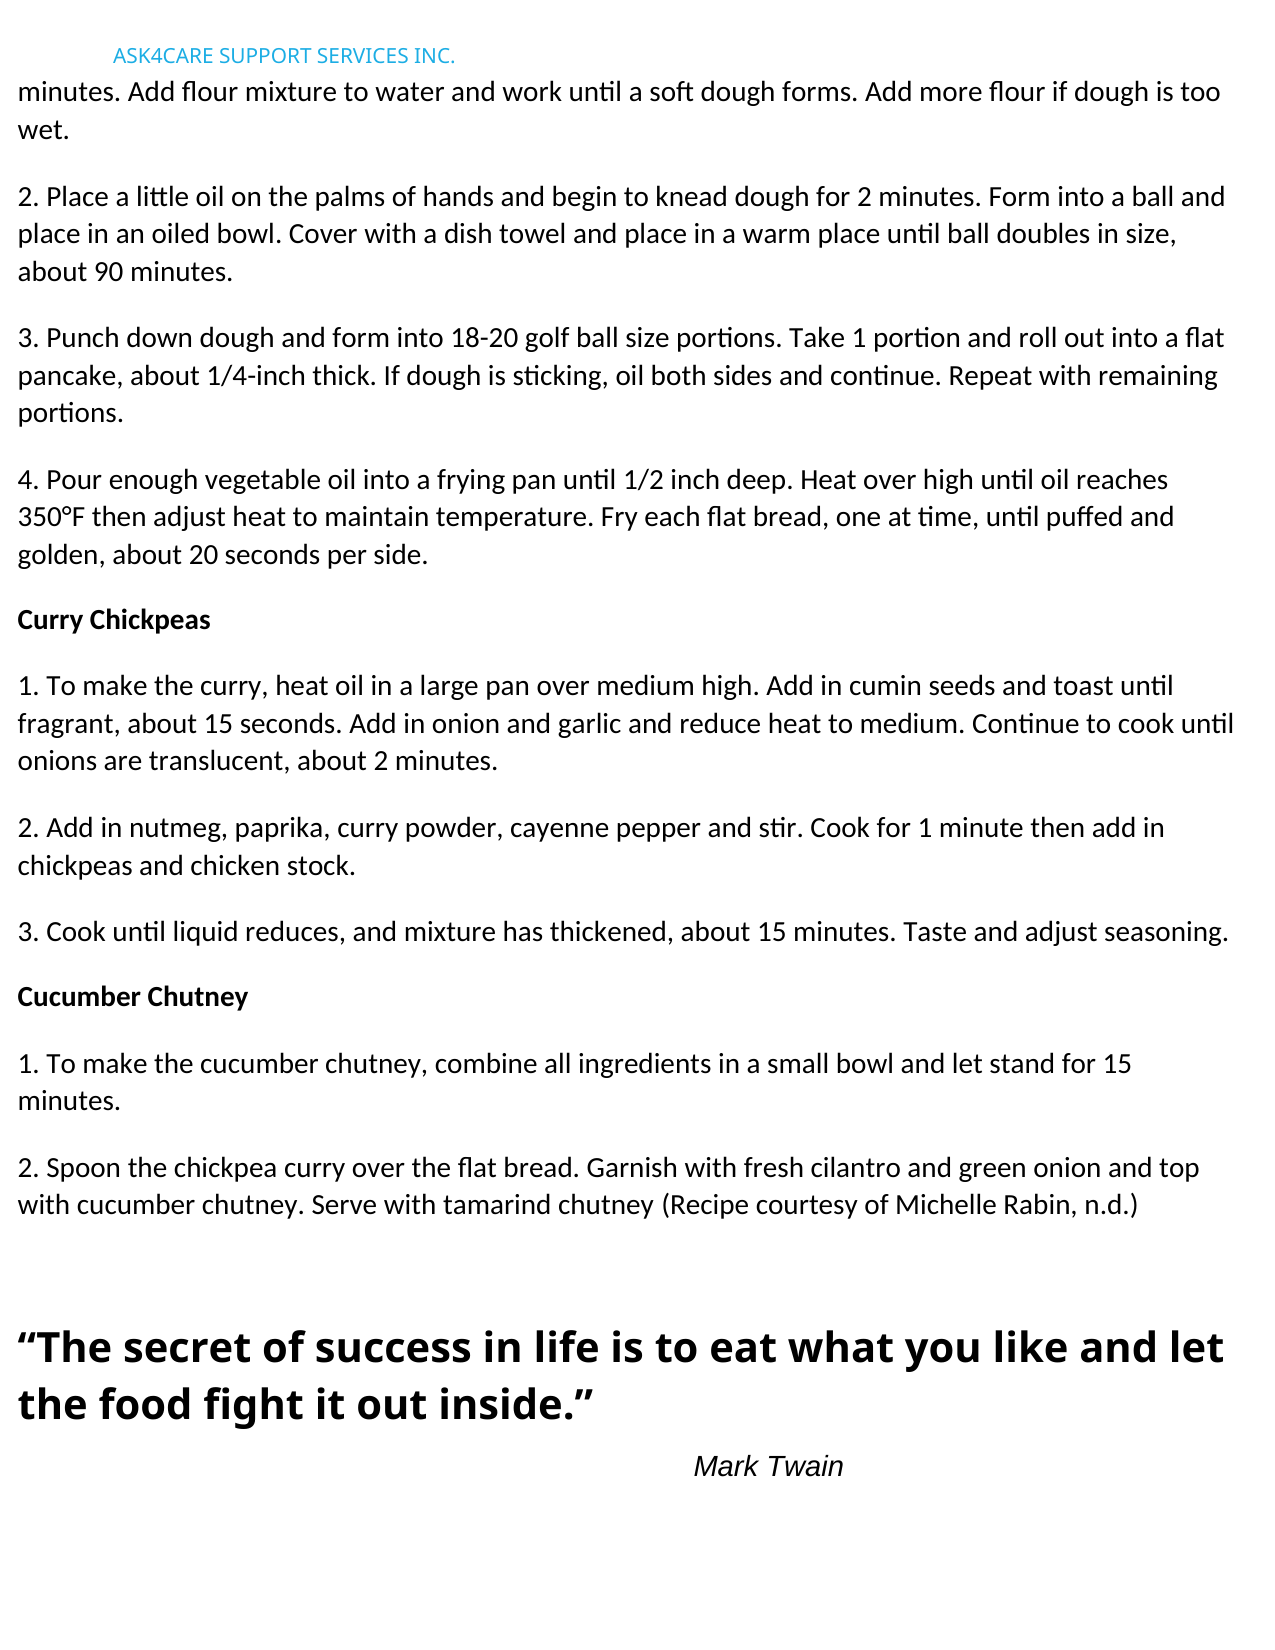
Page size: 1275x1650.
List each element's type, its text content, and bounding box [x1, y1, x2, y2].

text 1. To make the curry, heat oil in a large pan over medium high. Add in cumin seeds and toast until fragrant, about 15 seconds. Add in onion and garlic and reduce heat to medium. Continue to cook until onions are translucent, about 2 minutes. [17, 666, 1236, 778]
text “The secret of success in life is to eat what you like and let the food fight it out inside.” [17, 1318, 1236, 1431]
text 2. Spoon the chickpea curry over the flat bread. Garnish with fresh cilantro and green onion and top with cucumber chutney. Serve with tamarind chutney [17, 1147, 1236, 1222]
text 2. Add in nutmeg, paprika, curry powder, cayenne pepper and stir. Cook for 1 minute then add in chickpeas and chicken stock. [17, 807, 1236, 882]
text Mark Twain [17, 1431, 1236, 1488]
text 1. To make the cucumber chutney, combine all ingredients in a small bowl and let stand for 15 minutes. [17, 1043, 1236, 1118]
text 4. Pour enough vegetable oil into a frying pan until 1/2 inch deep. Heat over high until oil reaches 350°F then adjust heat to maintain temperature. Fry each flat bread, one at time, until puffed and golden, about 20 seconds per side. [17, 459, 1236, 572]
text 3. Punch down dough and form into 18-20 golf ball size portions. Take 1 portion and roll out into a flat pancake, about 1/4-inch thick. If dough is sticking, oil both sides and continue. Repeat with remaining portions. [17, 317, 1236, 430]
text Cucumber Chutney [17, 978, 1236, 1014]
text 2. Place a little oil on the palms of hands and begin to knead dough for 2 minutes. Form into a ball and place in an oiled bowl. Cover with a dish towel and place in a warm place until ball doubles in size, about 90 minutes. [17, 176, 1236, 288]
text 3. Cook until liquid reduces, and mixture has thickened, about 15 minutes. Taste and adjust seasoning. [17, 911, 1236, 949]
text Curry Chickpeas [17, 601, 1236, 636]
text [17, 72, 1236, 147]
